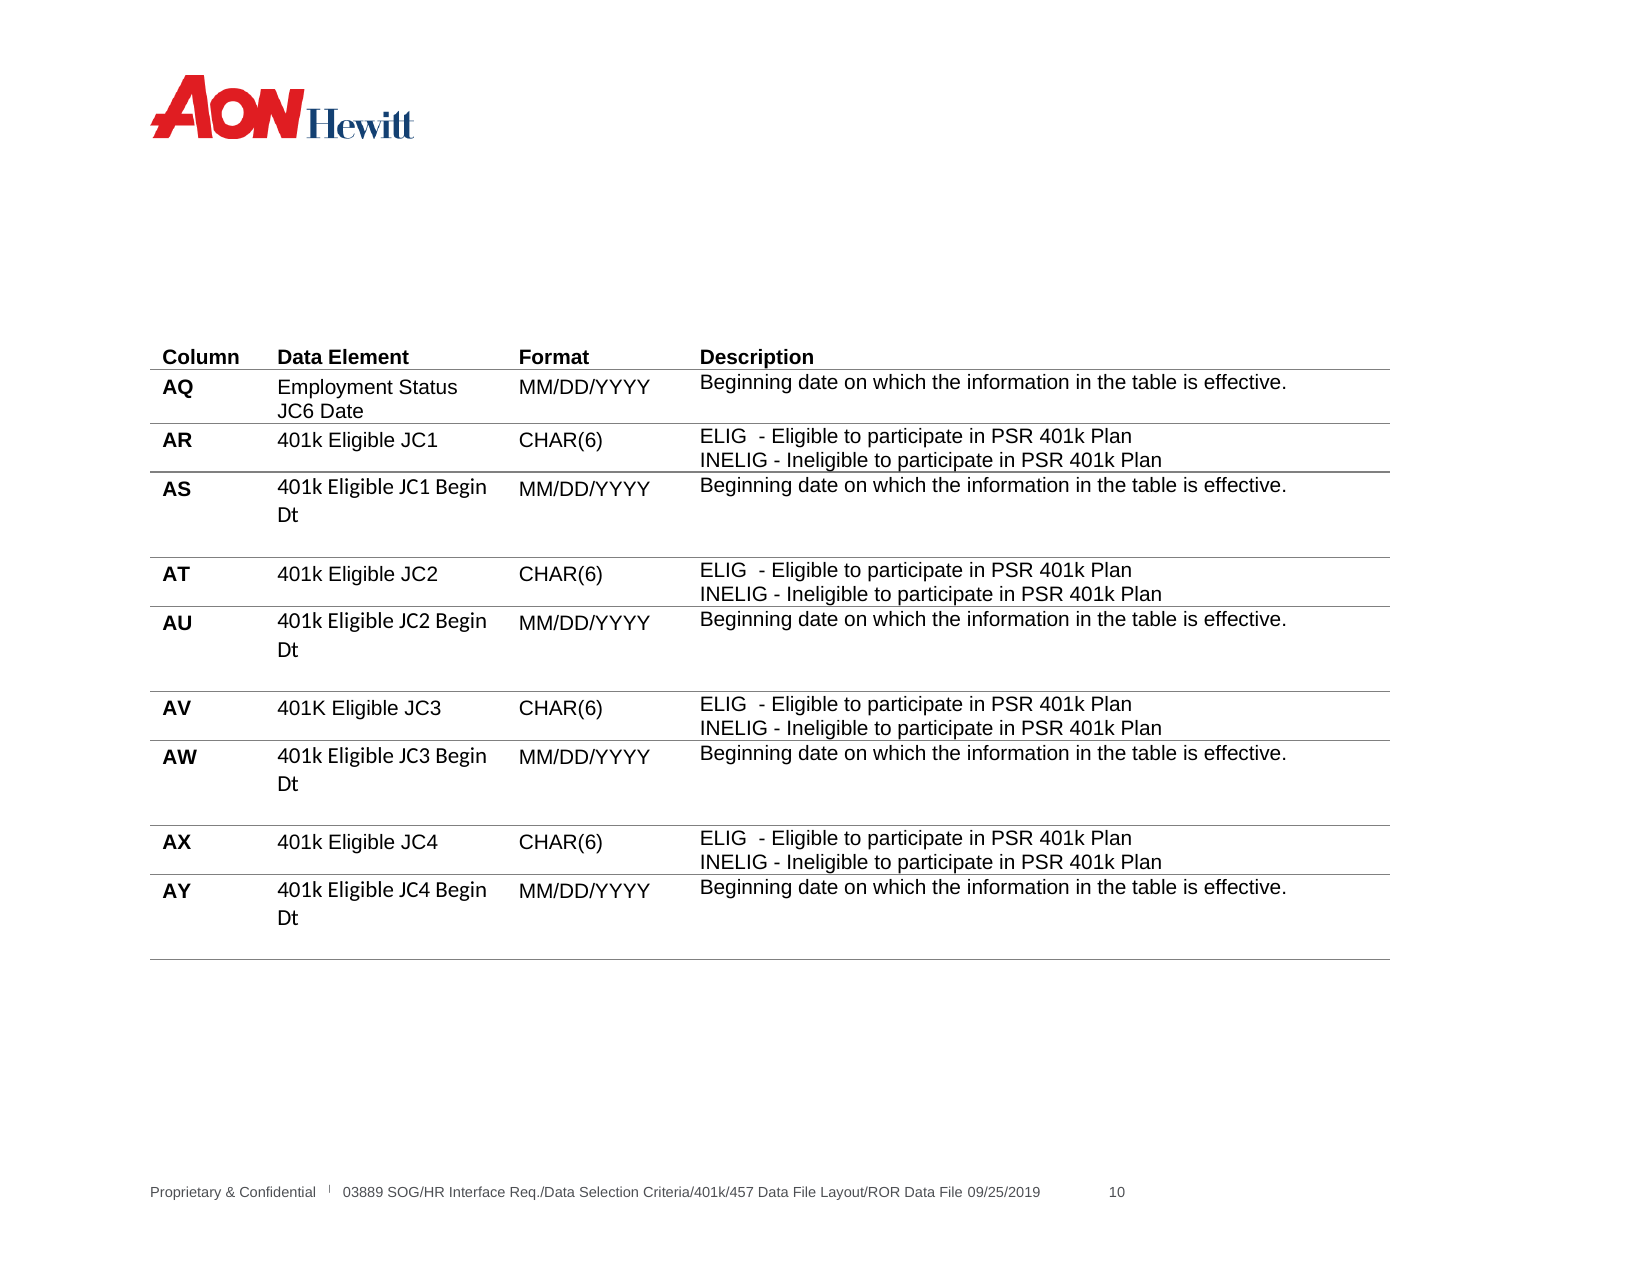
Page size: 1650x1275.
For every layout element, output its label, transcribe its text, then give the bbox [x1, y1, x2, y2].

table_cell AT [150, 558, 265, 606]
picture [150, 75, 414, 139]
table_cell Beginning date on which the information in the table is effective. [688, 741, 1390, 825]
table_cell AS [150, 473, 265, 557]
table_cell CHAR(6) [507, 424, 687, 471]
table_cell Beginning date on which the information in the table is effective. [688, 607, 1390, 691]
table_cell MM/DD/YYYY [507, 370, 687, 422]
table_cell MM/DD/YYYY [507, 741, 687, 825]
table_header Data Element [265, 225, 507, 369]
table_cell ELIG - Eligible to participate in PSR 401k Plan INELIG - Ineligible to participate in PSR 401k Plan [688, 558, 1390, 606]
table_cell 401k Eligible JC4 Begin Dt [265, 875, 507, 959]
table_header Column [150, 225, 265, 369]
table_cell 401k Eligible JC2 [265, 558, 507, 606]
table_cell MM/DD/YYYY [507, 473, 687, 557]
table_cell ELIG - Eligible to participate in PSR 401k Plan INELIG - Ineligible to participate in PSR 401k Plan [688, 826, 1390, 874]
table_cell AR [150, 424, 265, 471]
table_cell AQ [150, 370, 265, 422]
table_cell AV [150, 692, 265, 740]
table_cell CHAR(6) [507, 558, 687, 606]
table_header Format [507, 225, 687, 369]
table_cell 401k Eligible JC1 [265, 424, 507, 471]
table_cell AU [150, 607, 265, 691]
table_cell 401k Eligible JC2 Begin Dt [265, 607, 507, 691]
table_cell AX [150, 826, 265, 874]
table_cell Beginning date on which the information in the table is effective. [688, 875, 1390, 959]
table_cell Beginning date on which the information in the table is effective. [688, 370, 1390, 422]
table_header Description [688, 225, 1390, 369]
table_cell ELIG - Eligible to participate in PSR 401k Plan INELIG - Ineligible to participate in PSR 401k Plan [688, 692, 1390, 740]
table_cell MM/DD/YYYY [507, 875, 687, 959]
table_cell Employment Status JC6 Date [265, 370, 507, 422]
table_cell CHAR(6) [507, 826, 687, 874]
table_cell AW [150, 741, 265, 825]
table_cell Beginning date on which the information in the table is effective. [688, 473, 1390, 557]
table_cell CHAR(6) [507, 692, 687, 740]
table_cell 401k Eligible JC1 Begin Dt [265, 473, 507, 557]
table_cell ELIG - Eligible to participate in PSR 401k Plan INELIG - Ineligible to participate in PSR 401k Plan [688, 424, 1390, 471]
table_cell 401k Eligible JC3 Begin Dt [265, 741, 507, 825]
table_cell 401K Eligible JC3 [265, 692, 507, 740]
table_cell 401k Eligible JC4 [265, 826, 507, 874]
table_cell MM/DD/YYYY [507, 607, 687, 691]
table_cell AY [150, 875, 265, 959]
